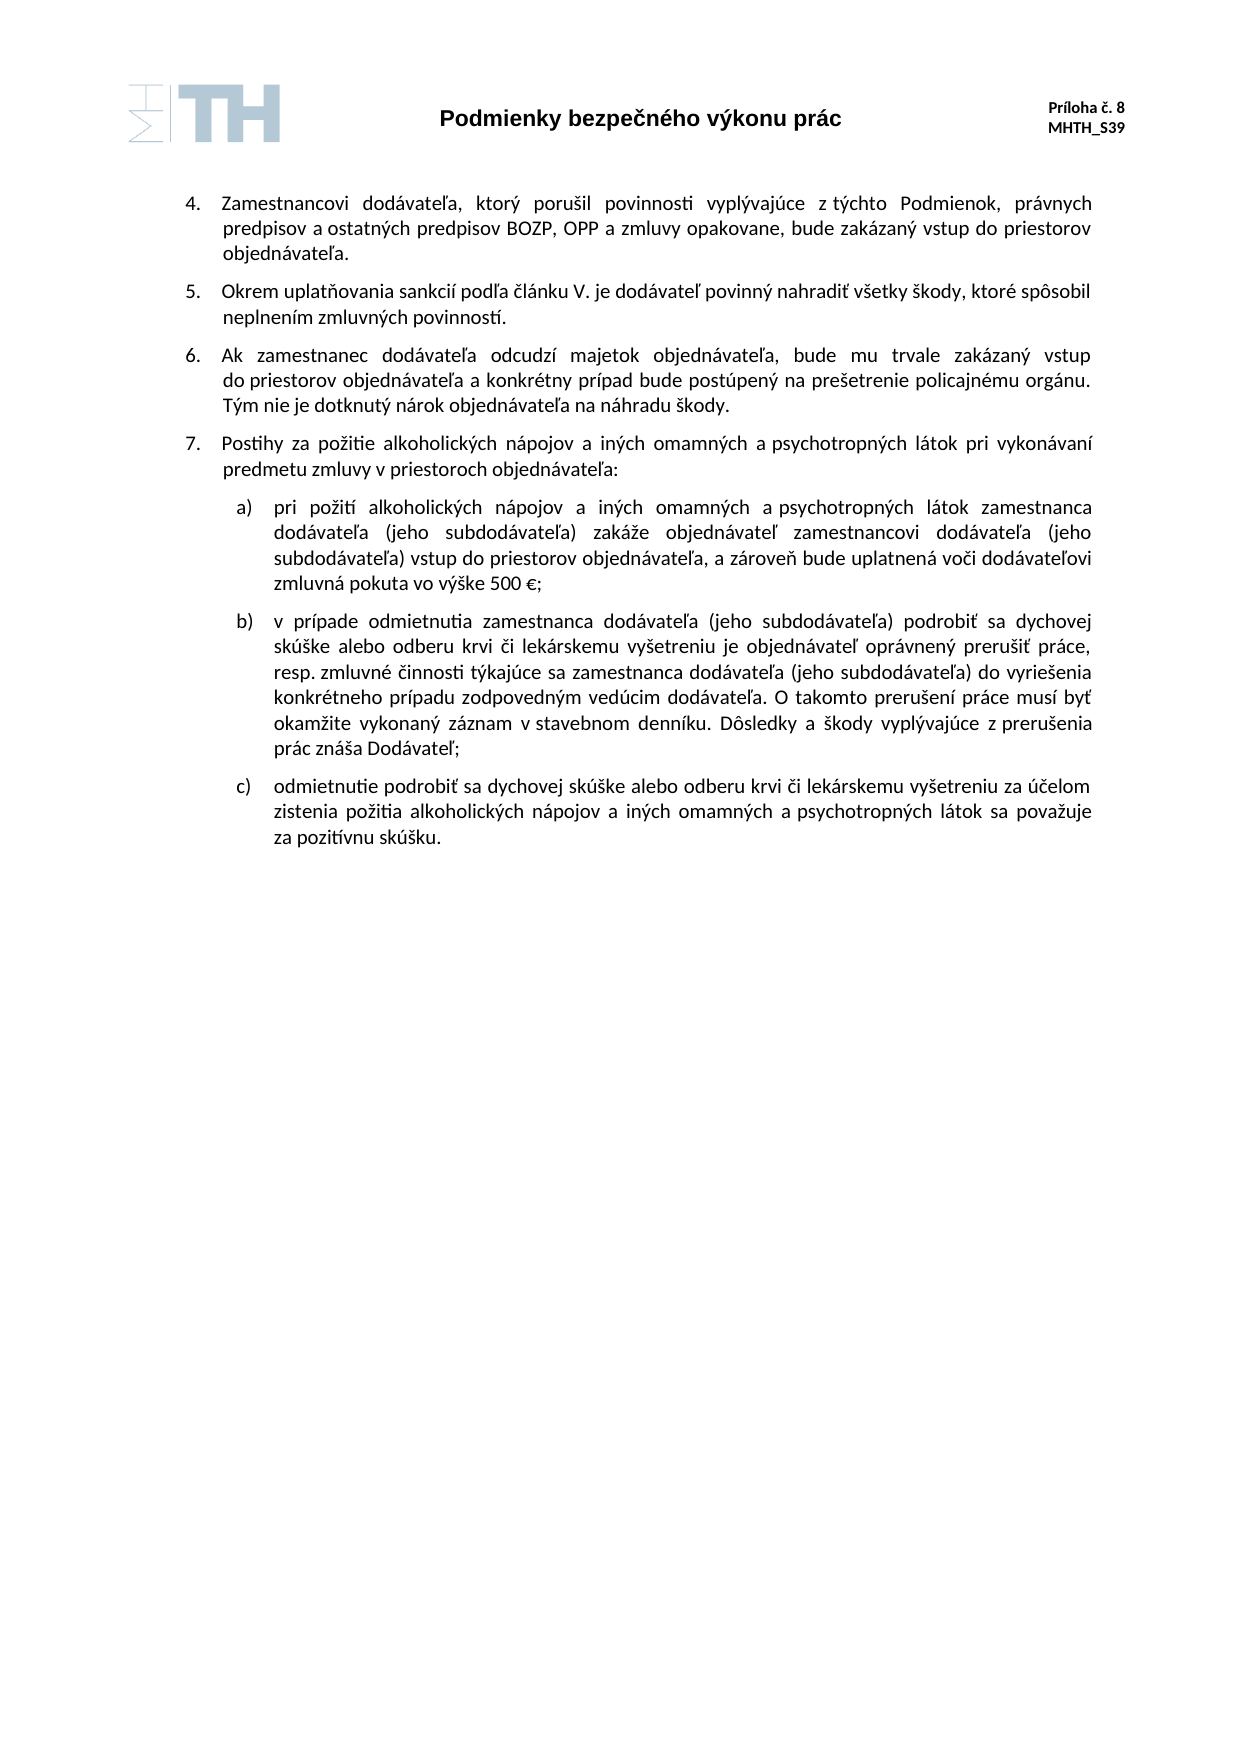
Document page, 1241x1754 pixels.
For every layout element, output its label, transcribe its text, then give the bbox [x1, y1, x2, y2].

list pri požití alkoholických nápojov a iných omamných a psychotropných látok zamestnanca dodávateľa (jeho subdodávateľa) zakáže objednávateľ zamestnancovi dodávateľa (jeho subdodávateľa) vstup do priestorov objednávateľa, a zároveň bude uplatnená voči dodávateľovi zmluvná pokuta vo výške 500 €; [236, 494, 1093, 596]
list Zamestnancovi dodávateľa, ktorý porušil povinnosti vyplývajúce z týchto Podmienok, právnych predpisov a ostatných predpisov BOZP, OPP a zmluvy opakovane, bude zakázaný vstup do priestorov objednávateľa. [185, 190, 1093, 266]
picture [116, 73, 288, 150]
list Okrem uplatňovania sankcií podľa článku V. je dodávateľ povinný nahradiť všetky škody, ktoré spôsobil neplnením zmluvných povinností. [185, 278, 1093, 329]
list Postihy za požitie alkoholických nápojov a iných omamných a psychotropných látok pri vykonávaní predmetu zmluvy v priestoroch objednávateľa: [185, 431, 1093, 481]
list v prípade odmietnutia zamestnanca dodávateľa (jeho subdodávateľa) podrobiť sa dychovej skúške alebo odberu krvi či lekárskemu vyšetreniu je objednávateľ oprávnený prerušiť práce, resp. zmluvné činnosti týkajúce sa zamestnanca dodávateľa (jeho subdodávateľa) do vyriešenia konkrétneho prípadu zodpovedným vedúcim dodávateľa. O takomto prerušení práce musí byť okamžite vykonaný záznam v stavebnom denníku. Dôsledky a škody vyplývajúce z prerušenia prác znáša Dodávateľ; [236, 608, 1093, 761]
list Ak zamestnanec dodávateľa odcudzí majetok objednávateľa, bude mu trvale zakázaný vstup do priestorov objednávateľa a konkrétny prípad bude postúpený na prešetrenie policajnému orgánu. Tým nie je dotknutý nárok objednávateľa na náhradu škody. [185, 342, 1093, 418]
list odmietnutie podrobiť sa dychovej skúške alebo odberu krvi či lekárskemu vyšetreniu za účelom zistenia požitia alkoholických nápojov a iných omamných a psychotropných látok sa považuje za pozitívnu skúšku. [236, 773, 1093, 849]
